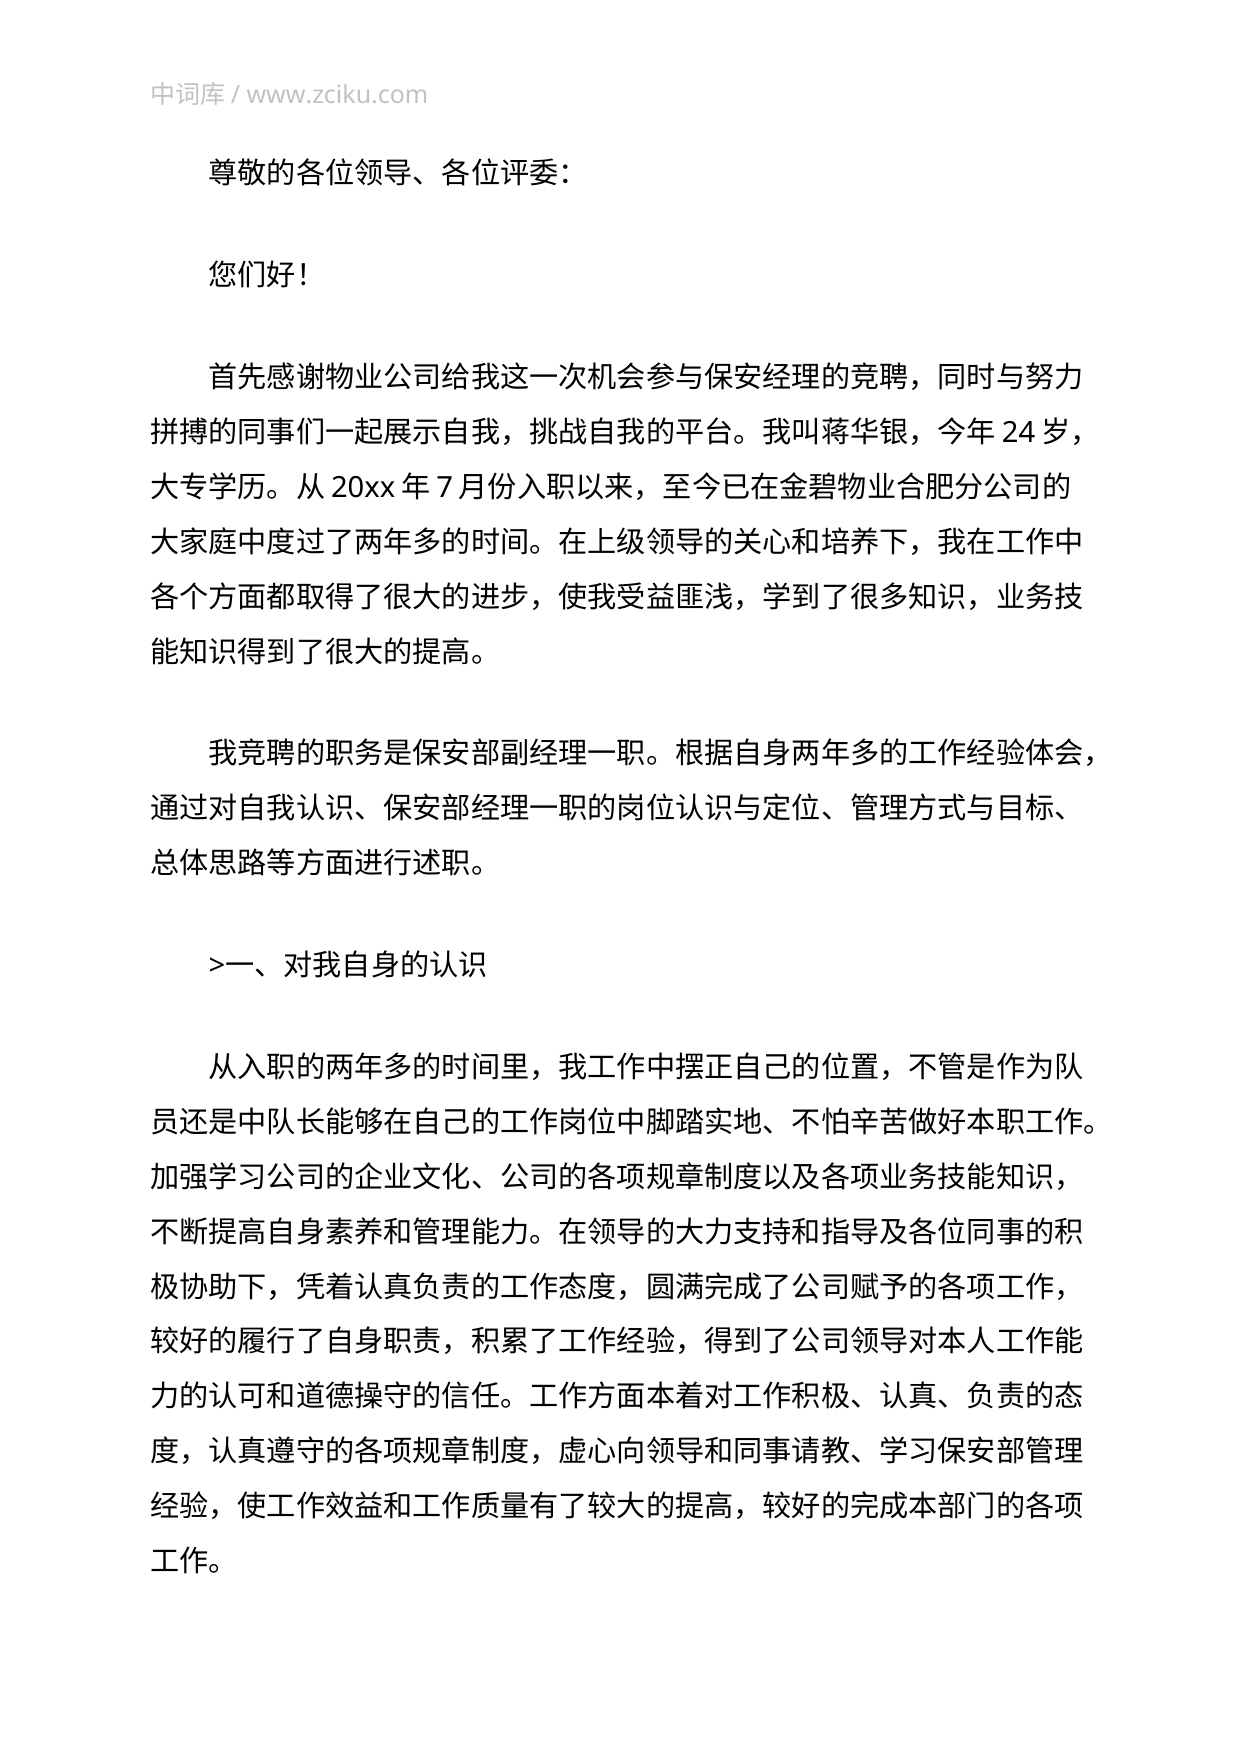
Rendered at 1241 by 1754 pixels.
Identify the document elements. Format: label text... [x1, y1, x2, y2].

text 尊敬的各位领导、各位评委： [150, 150, 1090, 192]
text 我竞聘的职务是保安部副经理一职。根据自身两年多的工作经验体会，通过对自我认识、保安部经理一职的岗位认识与定位、管理方式与目标、总体思路等方面进行述职。 [150, 730, 1090, 882]
text 从入职的两年多的时间里，我工作中摆正自己的位置，不管是作为队员还是中队长能够在自己的工作岗位中脚踏实地、不怕辛苦做好本职工作。加强学习公司的企业文化、公司的各项规章制度以及各项业务技能知识，不断提高自身素养和管理能力。在领导的大力支持和指导及各位同事的积极协助下，凭着认真负责的工作态度，圆满完成了公司赋予的各项工作，较好的履行了自身职责，积累了工作经验，得到了公司领导对本人工作能力的认可和道德操守的信任。工作方面本着对工作积极、认真、负责的态度，认真遵守的各项规章制度，虚心向领导和同事请教、学习保安部管理经验，使工作效益和工作质量有了较大的提高，较好的完成本部门的各项工作。 [150, 1043, 1090, 1580]
text >一、对我自身的认识 [150, 942, 1090, 984]
text 您们好！ [150, 252, 1090, 294]
text 首先感谢物业公司给我这一次机会参与保安经理的竞聘，同时与努力拼搏的同事们一起展示自我，挑战自我的平台。我叫蒋华银，今年24岁，大专学历。从20xx年7月份入职以来，至今已在金碧物业合肥分公司的大家庭中度过了两年多的时间。在上级领导的关心和培养下，我在工作中各个方面都取得了很大的进步，使我受益匪浅，学到了很多知识，业务技能知识得到了很大的提高。 [150, 353, 1090, 671]
